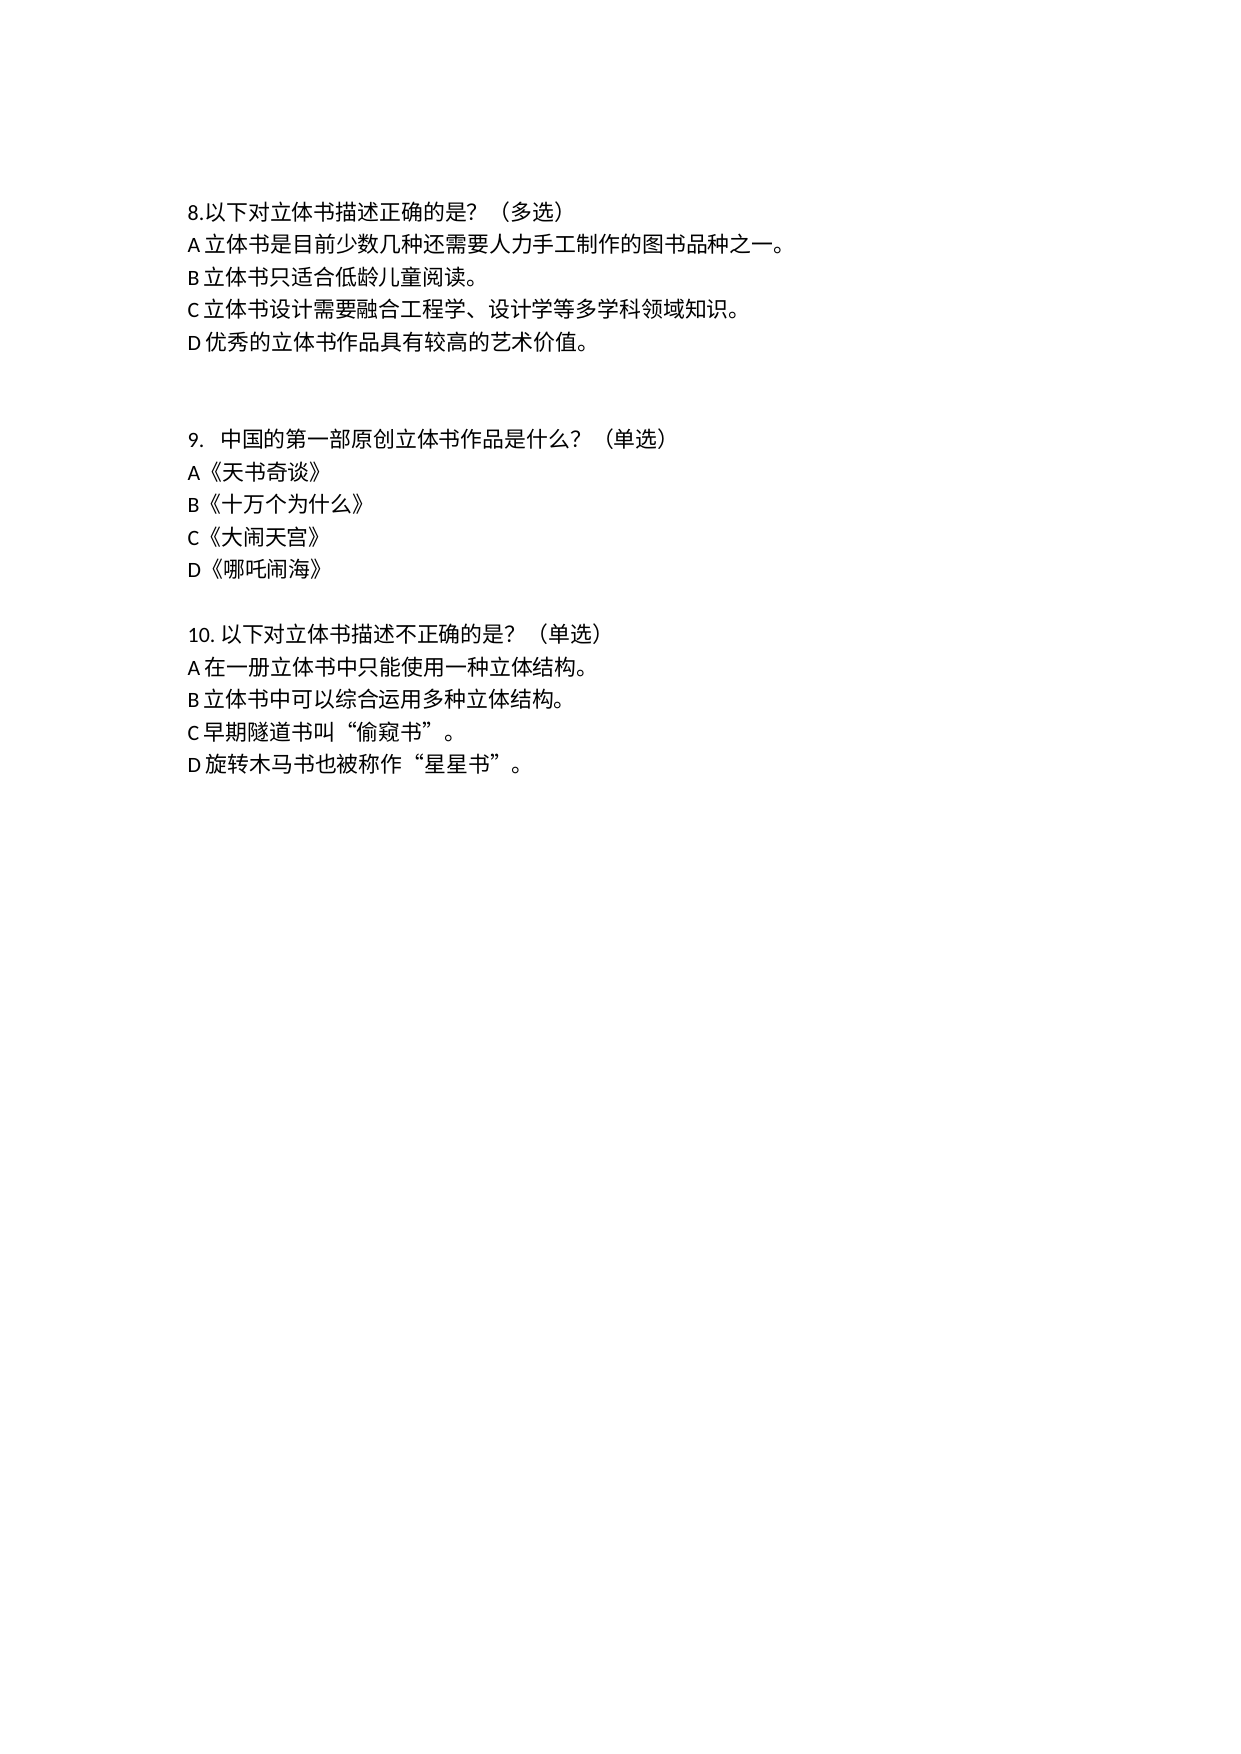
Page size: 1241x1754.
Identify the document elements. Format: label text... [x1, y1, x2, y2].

list C早期隧道书叫“偷窥书”。 [187, 714, 1053, 747]
list 以下对立体书描述不正确的是？（单选） [187, 617, 1053, 649]
list 8.以下对立体书描述正确的是？（多选） [187, 194, 1053, 227]
list A立体书是目前少数几种还需要人力手工制作的图书品种之一。 [187, 227, 1053, 259]
list B《十万个为什么》 [187, 487, 1053, 519]
list B立体书只适合低龄儿童阅读。 [187, 259, 1053, 292]
list B立体书中可以综合运用多种立体结构。 [187, 682, 1053, 714]
list D《哪吒闹海》 [187, 552, 1053, 584]
list C《大闹天宫》 [187, 519, 1053, 552]
list D旋转木马书也被称作“星星书”。 [187, 747, 1053, 779]
list A在一册立体书中只能使用一种立体结构。 [187, 649, 1053, 682]
list C立体书设计需要融合工程学、设计学等多学科领域知识。 [187, 292, 1053, 324]
list A《天书奇谈》 [187, 454, 1053, 487]
list D优秀的立体书作品具有较高的艺术价值。 [187, 324, 1053, 357]
list 中国的第一部原创立体书作品是什么？（单选） [187, 422, 1053, 454]
